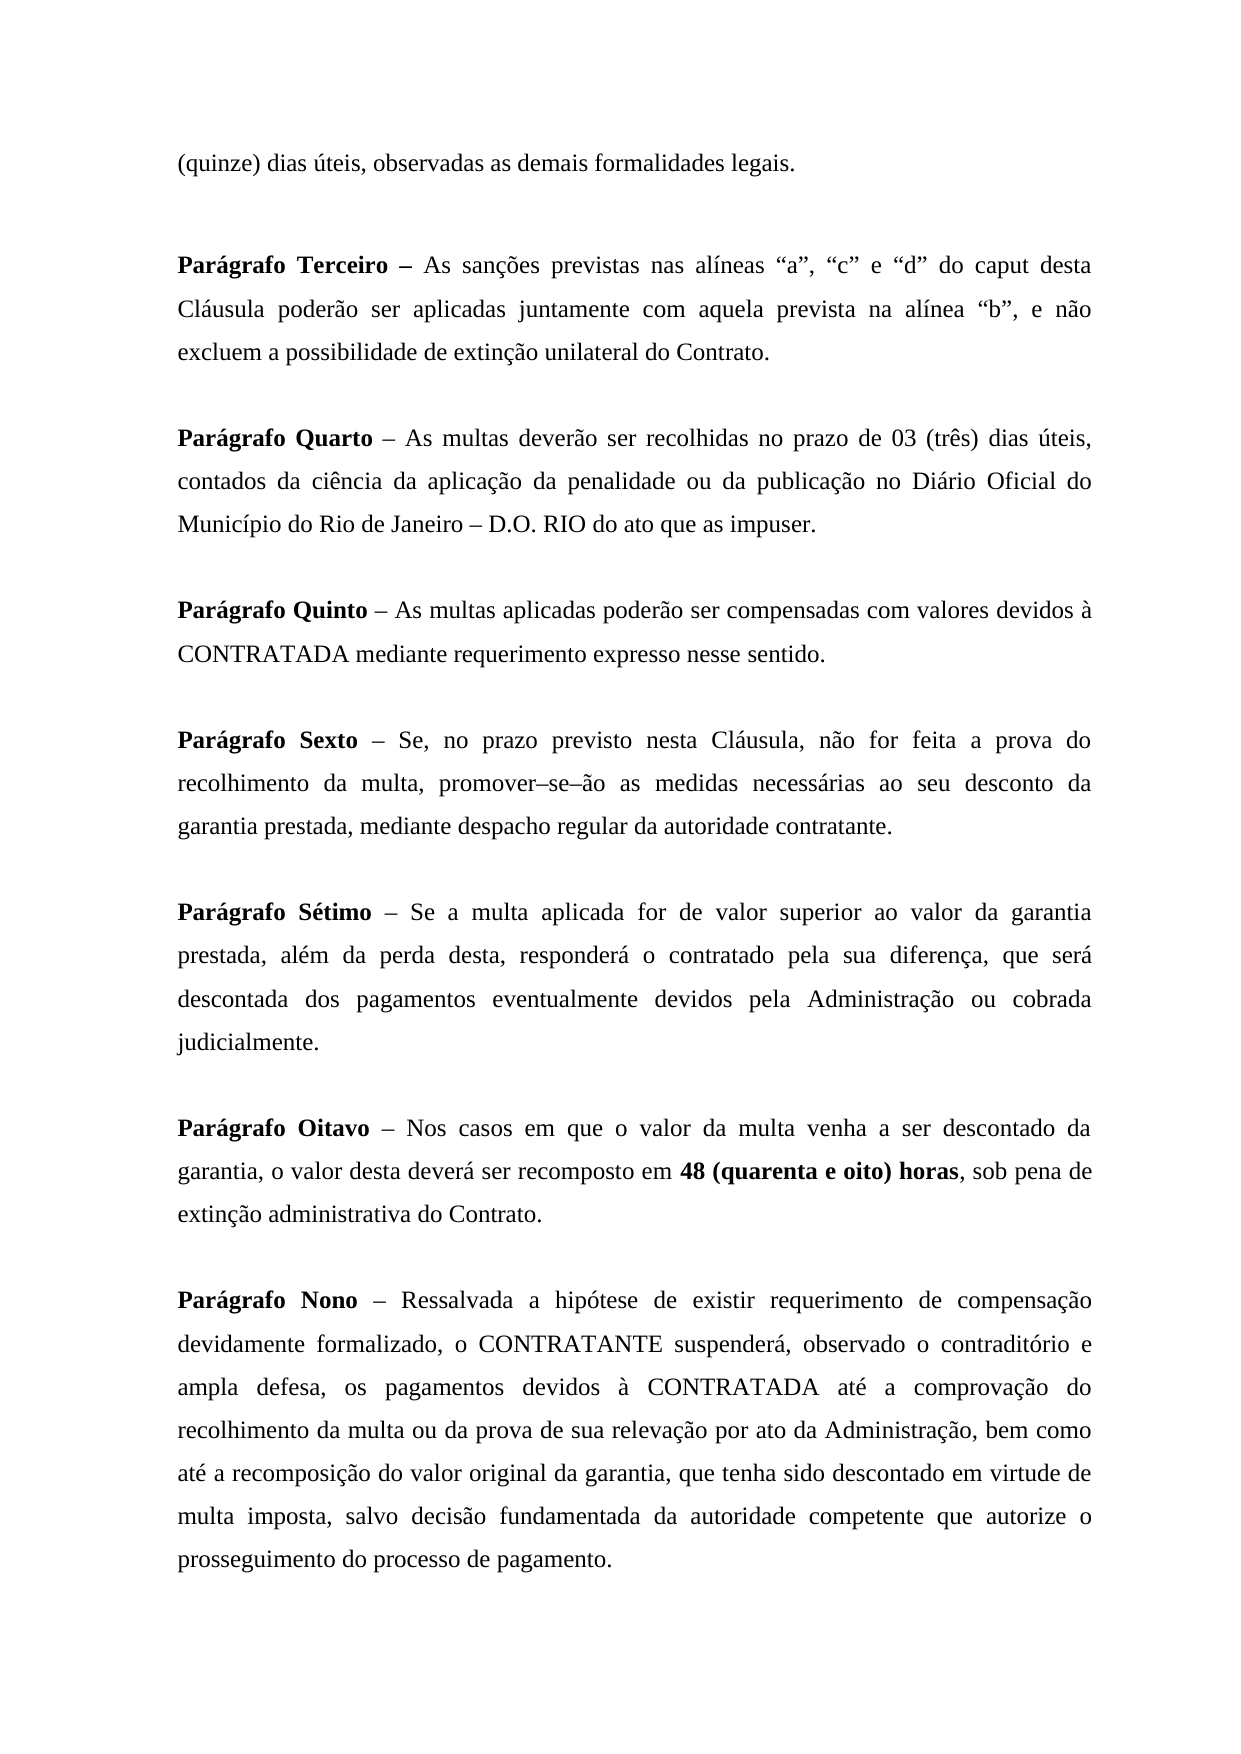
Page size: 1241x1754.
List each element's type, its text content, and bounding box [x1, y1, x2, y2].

text Parágrafo Quarto – As multas deverão ser recolhidas no prazo de 03 (três) dias úteis, contados da ciência da aplicação da penalidade ou da publicação no Diário Oficial do Município do Rio de Janeiro – D.O. RIO do ato que as impuser. [177, 423, 1093, 538]
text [177, 148, 1093, 176]
text Parágrafo Sétimo – Se a multa aplicada for de valor superior ao valor da garantia prestada, além da perda desta, responderá o contratado pela sua diferença, que será descontada dos pagamentos eventualmente devidos pela Administração ou cobrada judicialmente. [177, 897, 1093, 1056]
text Parágrafo Nono – Ressalvada a hipótese de existir requerimento de compensação devidamente formalizado, o CONTRATANTE suspenderá, observado o contraditório e ampla defesa, os pagamentos devidos à CONTRATADA até a comprovação do recolhimento da multa ou da prova de sua relevação por ato da Administração, bem como até a recomposição do valor original da garantia, que tenha sido descontado em virtude de multa imposta, salvo decisão fundamentada da autoridade competente que autorize o prosseguimento do processo de pagamento. [177, 1286, 1093, 1573]
text Parágrafo Terceiro – As sanções previstas nas alíneas “a”, “c” e “d” do caput desta Cláusula poderão ser aplicadas juntamente com aquela prevista na alínea “b”, e não excluem a possibilidade de extinção unilateral do Contrato. [177, 251, 1093, 366]
text Parágrafo Quinto – As multas aplicadas poderão ser compensadas com valores devidos à CONTRATADA mediante requerimento expresso nesse sentido. [177, 596, 1093, 667]
text Parágrafo Oitavo – Nos casos em que o valor da multa venha a ser descontado da garantia, o valor desta deverá ser recomposto em 48 (quarenta e oito) horas, sob pena de extinção administrativa do Contrato. [177, 1113, 1093, 1228]
text Parágrafo Sexto – Se, no prazo previsto nesta Cláusula, não for feita a prova do recolhimento da multa, promover–se–ão as medidas necessárias ao seu desconto da garantia prestada, mediante despacho regular da autoridade contratante. [177, 725, 1093, 840]
